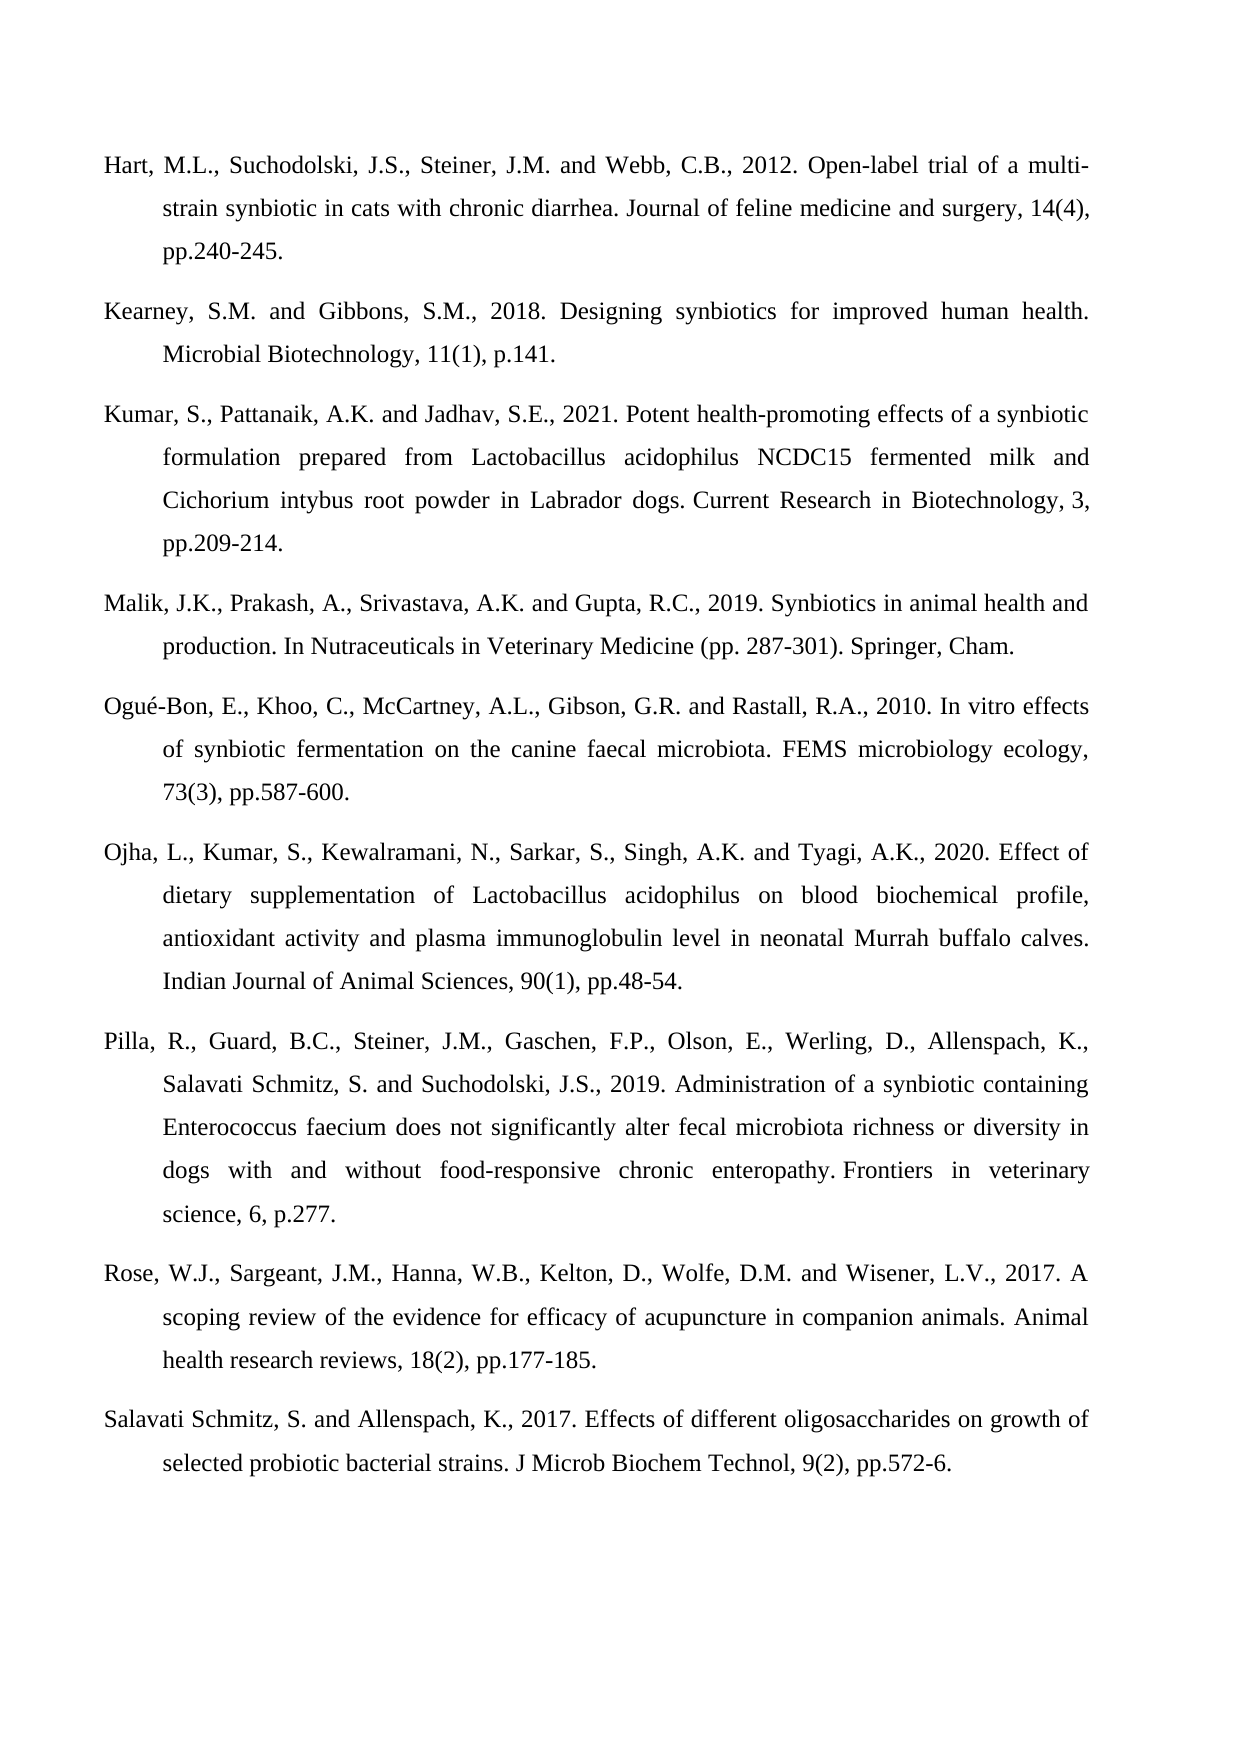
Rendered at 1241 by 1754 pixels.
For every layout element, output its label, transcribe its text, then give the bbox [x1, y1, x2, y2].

text Hart, M.L., Suchodolski, J.S., Steiner, J.M. and Webb, C.B., 2012. Open-label trial of a multi-strain synbiotic in cats with chronic diarrhea. Journal of feline medicine and surgery, 14(4), pp.240-245. [103, 150, 1090, 265]
text Pilla, R., Guard, B.C., Steiner, J.M., Gaschen, F.P., Olson, E., Werling, D., Allenspach, K., Salavati Schmitz, S. and Suchodolski, J.S., 2019. Administration of a synbiotic containing Enterococcus faecium does not significantly alter fecal microbiota richness or diversity in dogs with and without food-responsive chronic enteropathy. Frontiers in veterinary science, 6, p.277. [103, 1026, 1090, 1227]
text Ogué-Bon, E., Khoo, C., McCartney, A.L., Gibson, G.R. and Rastall, R.A., 2010. In vitro effects of synbiotic fermentation on the canine faecal microbiota. FEMS microbiology ecology, 73(3), pp.587-600. [103, 691, 1090, 806]
text Malik, J.K., Prakash, A., Srivastava, A.K. and Gupta, R.C., 2019. Synbiotics in animal health and production. In Nutraceuticals in Veterinary Medicine (pp. 287-301). Springer, Cham. [103, 588, 1090, 660]
text Ojha, L., Kumar, S., Kewalramani, N., Sarkar, S., Singh, A.K. and Tyagi, A.K., 2020. Effect of dietary supplementation of Lactobacillus acidophilus on blood biochemical profile, antioxidant activity and plasma immunoglobulin level in neonatal Murrah buffalo calves. Indian Journal of Animal Sciences, 90(1), pp.48-54. [103, 837, 1090, 995]
text Kearney, S.M. and Gibbons, S.M., 2018. Designing synbiotics for improved human health. Microbial Biotechnology, 11(1), p.141. [103, 296, 1090, 368]
text Rose, W.J., Sargeant, J.M., Hanna, W.B., Kelton, D., Wolfe, D.M. and Wisener, L.V., 2017. A scoping review of the evidence for efficacy of acupuncture in companion animals. Animal health research reviews, 18(2), pp.177-185. [103, 1258, 1090, 1373]
text Salavati Schmitz, S. and Allenspach, K., 2017. Effects of different oligosaccharides on growth of selected probiotic bacterial strains. J Microb Biochem Technol, 9(2), pp.572-6. [103, 1404, 1090, 1476]
text Kumar, S., Pattanaik, A.K. and Jadhav, S.E., 2021. Potent health-promoting effects of a synbiotic formulation prepared from Lactobacillus acidophilus NCDC15 fermented milk and Cichorium intybus root powder in Labrador dogs. Current Research in Biotechnology, 3, pp.209-214. [103, 399, 1090, 557]
